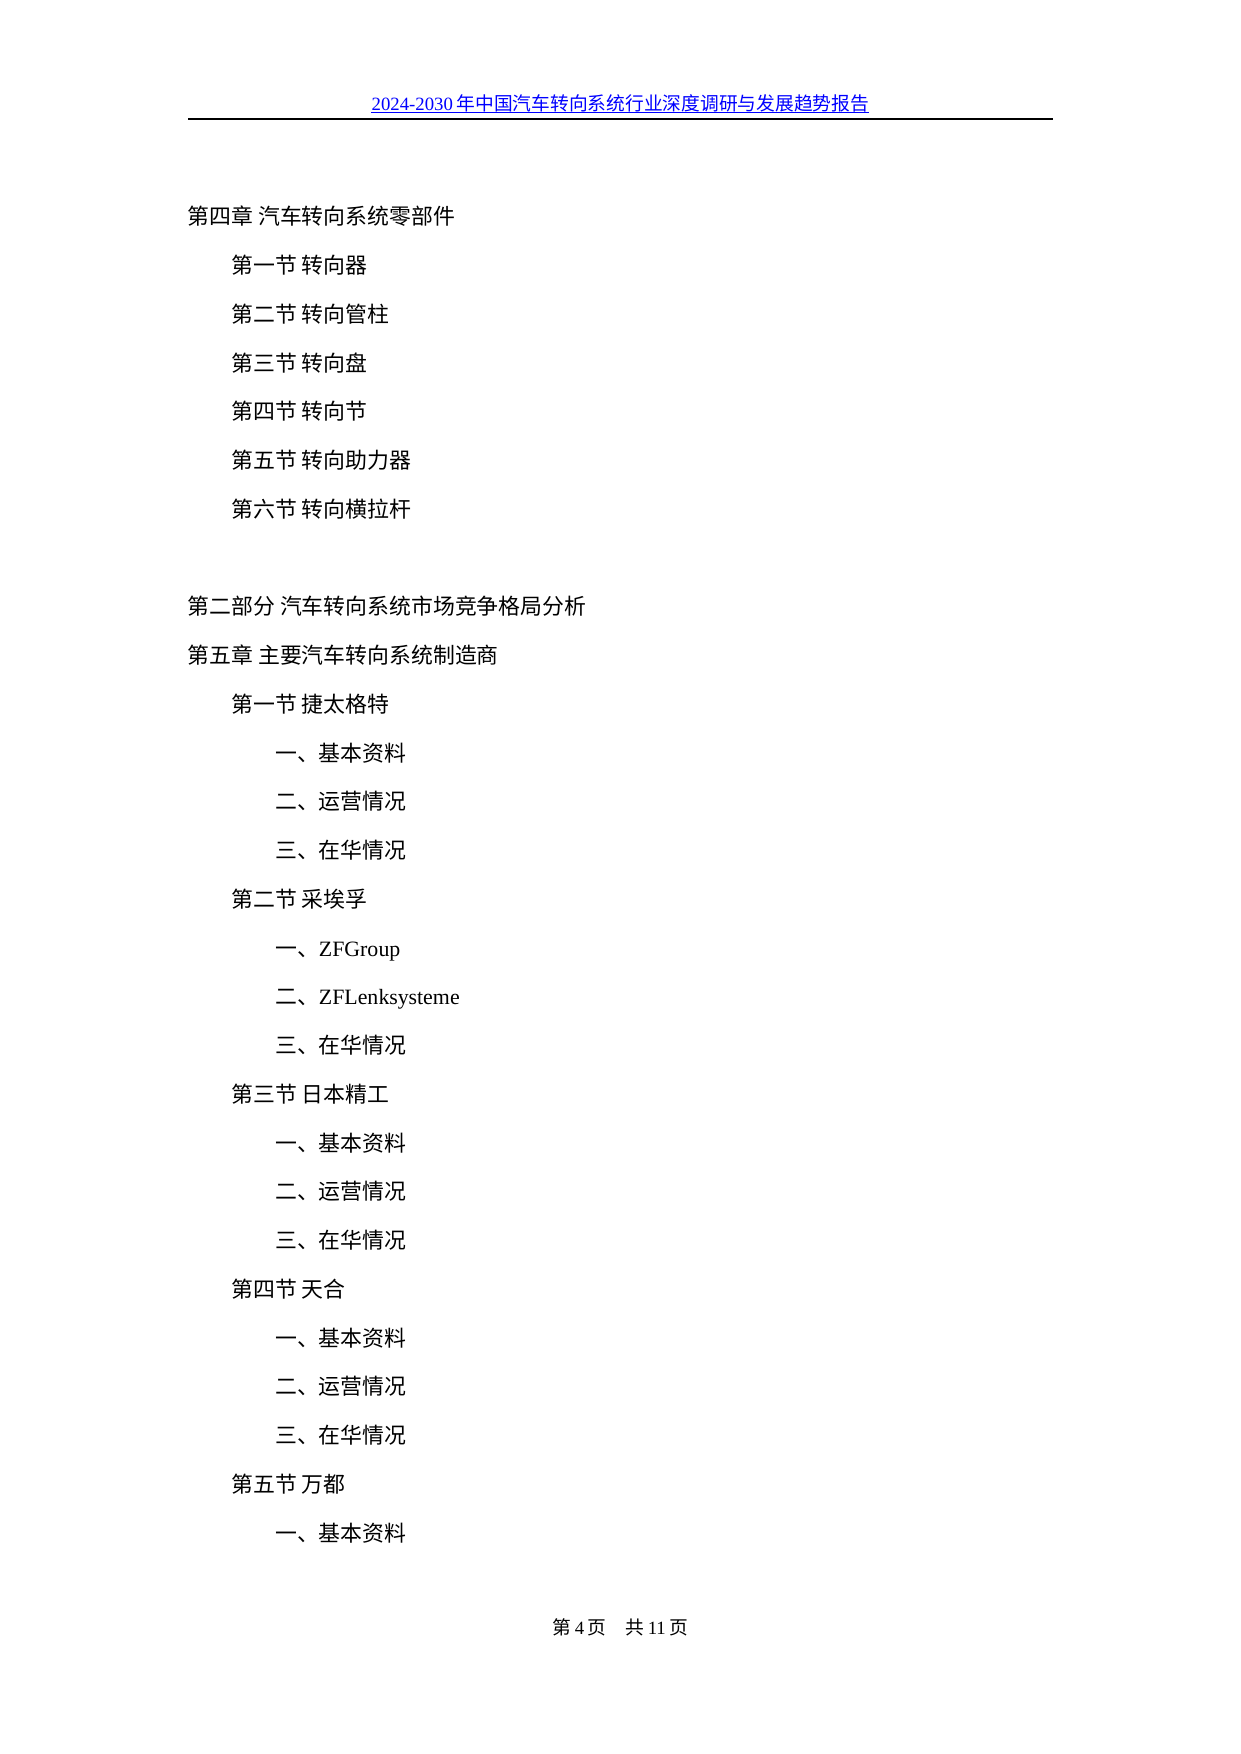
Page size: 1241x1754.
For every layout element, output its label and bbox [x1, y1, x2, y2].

text [187, 150, 1053, 1548]
